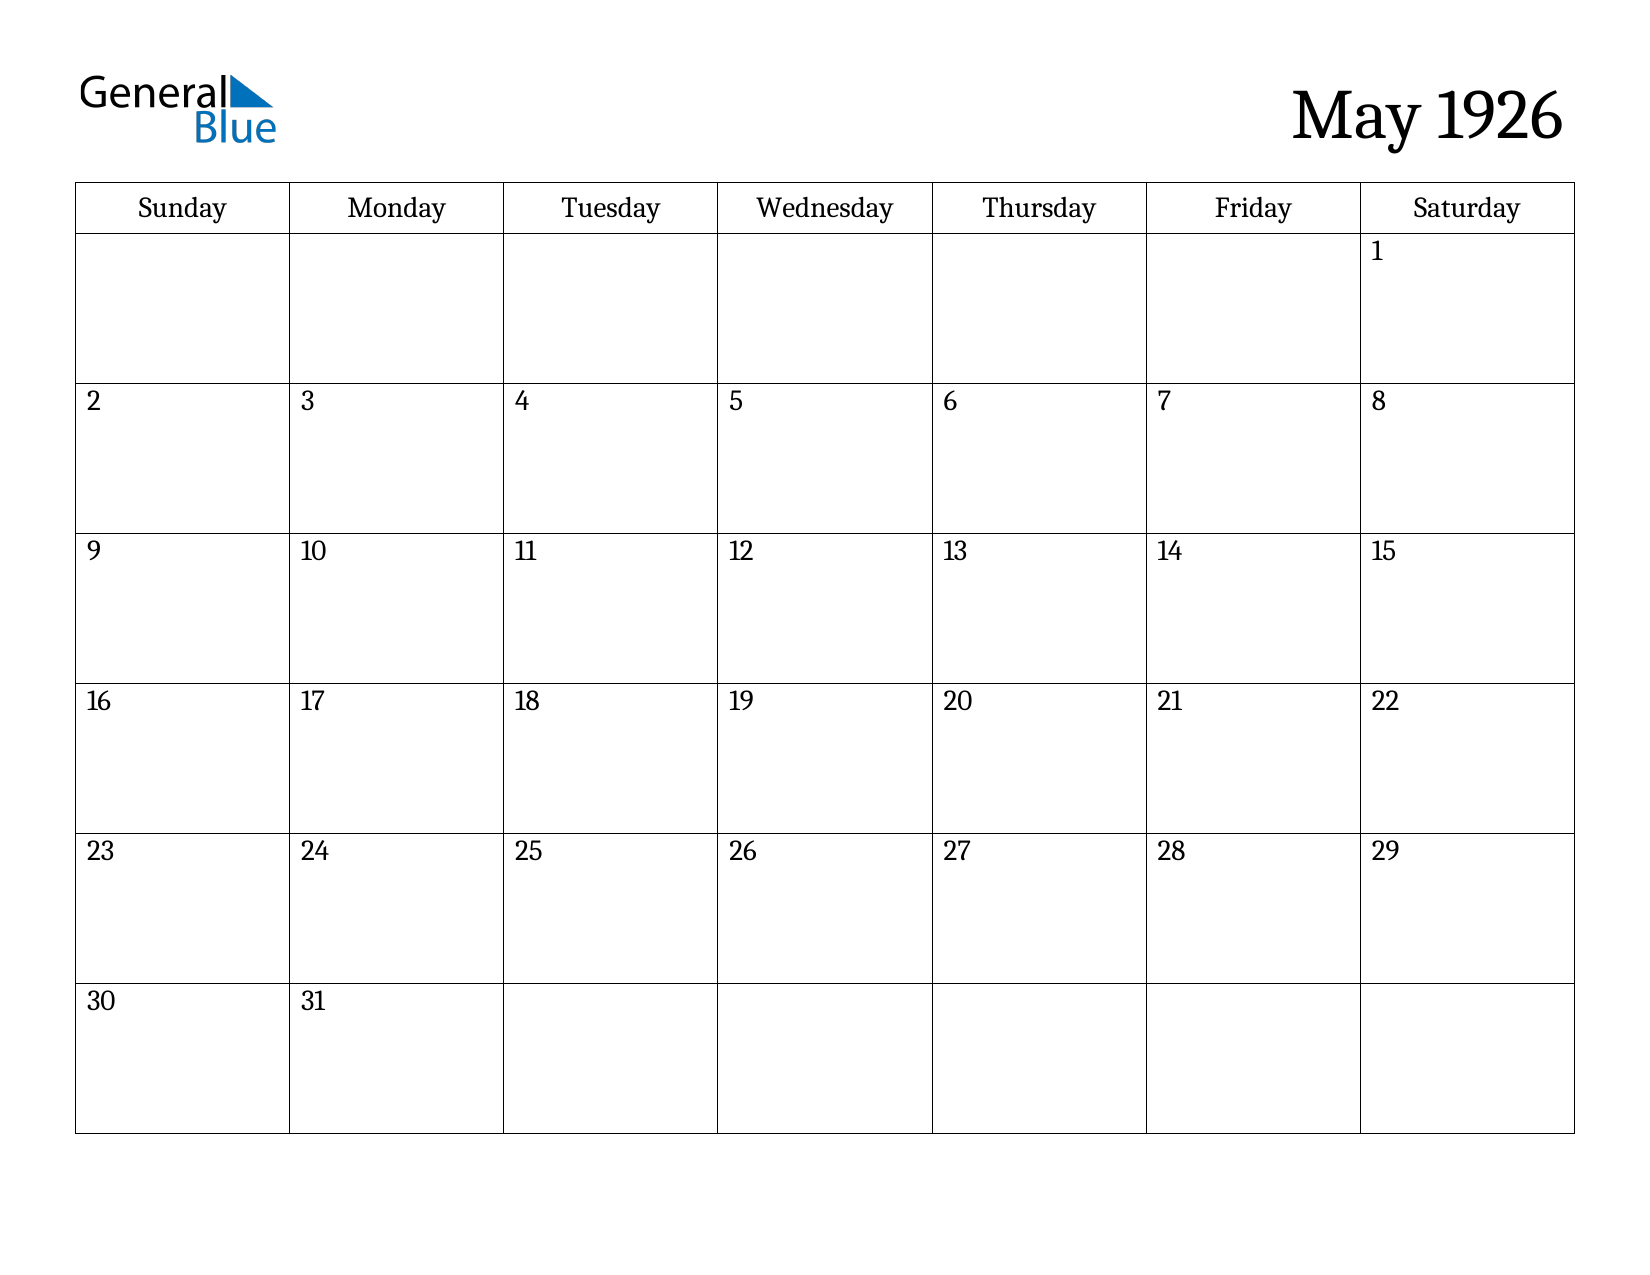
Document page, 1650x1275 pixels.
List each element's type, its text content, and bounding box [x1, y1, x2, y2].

table_cell 22 [1361, 684, 1574, 717]
table_cell 10 [290, 534, 503, 567]
table_cell [76, 868, 289, 983]
table_cell [718, 868, 932, 983]
table_cell 15 [1361, 534, 1574, 567]
table_cell 17 [290, 684, 503, 717]
table_cell [1147, 417, 1360, 533]
table_cell [76, 717, 289, 833]
table_cell [1147, 567, 1360, 683]
table_cell [76, 1018, 289, 1133]
table_cell 24 [290, 834, 503, 867]
table_cell [933, 717, 1146, 833]
table_cell 5 [718, 384, 932, 417]
table_cell [290, 1018, 503, 1133]
table_cell [504, 417, 717, 533]
table_cell [1147, 267, 1360, 383]
table_cell Sunday [76, 183, 289, 233]
table_cell [1147, 717, 1360, 833]
table_cell [504, 868, 717, 983]
table_cell 25 [504, 834, 717, 867]
table_cell [1361, 868, 1574, 983]
table_cell [1361, 1018, 1574, 1133]
table_cell Thursday [933, 183, 1146, 233]
table_cell [933, 417, 1146, 533]
table_cell 23 [76, 834, 289, 867]
table_cell [290, 267, 503, 383]
table_cell [1147, 234, 1360, 267]
table_cell 7 [1147, 384, 1360, 417]
table_cell [504, 267, 717, 383]
table_cell 21 [1147, 684, 1360, 717]
table_cell [504, 234, 717, 267]
table_cell Friday [1147, 183, 1360, 233]
table_cell [1361, 417, 1574, 533]
table_cell [718, 267, 932, 383]
table_cell 1 [1361, 234, 1574, 267]
table_cell 14 [1147, 534, 1360, 567]
table_cell [933, 1018, 1146, 1133]
table_cell [718, 984, 932, 1017]
table_cell [504, 1018, 717, 1133]
table_cell [1361, 567, 1574, 683]
table_cell [290, 868, 503, 983]
table_cell 4 [504, 384, 717, 417]
table_cell [1147, 1018, 1360, 1133]
table_cell Saturday [1361, 183, 1574, 233]
table_cell [1361, 267, 1574, 383]
table_cell 31 [290, 984, 503, 1017]
table_cell [290, 417, 503, 533]
table_cell [1361, 984, 1574, 1017]
table_cell 26 [718, 834, 932, 867]
table_cell [933, 234, 1146, 267]
picture [80, 75, 276, 143]
table_cell 18 [504, 684, 717, 717]
table_cell [76, 417, 289, 533]
table_cell [933, 868, 1146, 983]
table_cell 12 [718, 534, 932, 567]
table_cell 30 [76, 984, 289, 1017]
table_cell 29 [1361, 834, 1574, 867]
table_cell [290, 234, 503, 267]
table_cell [76, 267, 289, 383]
table_cell 3 [290, 384, 503, 417]
table_cell [1147, 984, 1360, 1017]
table_cell 6 [933, 384, 1146, 417]
table_header [76, 75, 503, 182]
table_cell Monday [290, 183, 503, 233]
table_cell 2 [76, 384, 289, 417]
table_cell [1361, 717, 1574, 833]
table_cell [933, 567, 1146, 683]
table_cell 13 [933, 534, 1146, 567]
table_cell [933, 984, 1146, 1017]
table_cell Tuesday [504, 183, 717, 233]
table_cell [1147, 868, 1360, 983]
table_cell 16 [76, 684, 289, 717]
table_cell [718, 417, 932, 533]
table_cell [290, 717, 503, 833]
table_cell [76, 234, 289, 267]
table_cell [718, 1018, 932, 1133]
table_cell [718, 234, 932, 267]
table_cell 11 [504, 534, 717, 567]
table_cell [76, 567, 289, 683]
table_cell 28 [1147, 834, 1360, 867]
table_cell [718, 567, 932, 683]
table_cell [504, 717, 717, 833]
table_cell [504, 984, 717, 1017]
table_header May 1926 [504, 75, 1574, 182]
table_cell 20 [933, 684, 1146, 717]
table_cell 8 [1361, 384, 1574, 417]
table_cell 19 [718, 684, 932, 717]
table_cell [718, 717, 932, 833]
table_cell 27 [933, 834, 1146, 867]
table_cell [933, 267, 1146, 383]
table_cell [504, 567, 717, 683]
table_cell Wednesday [718, 183, 932, 233]
table_cell [290, 567, 503, 683]
table_cell 9 [76, 534, 289, 567]
